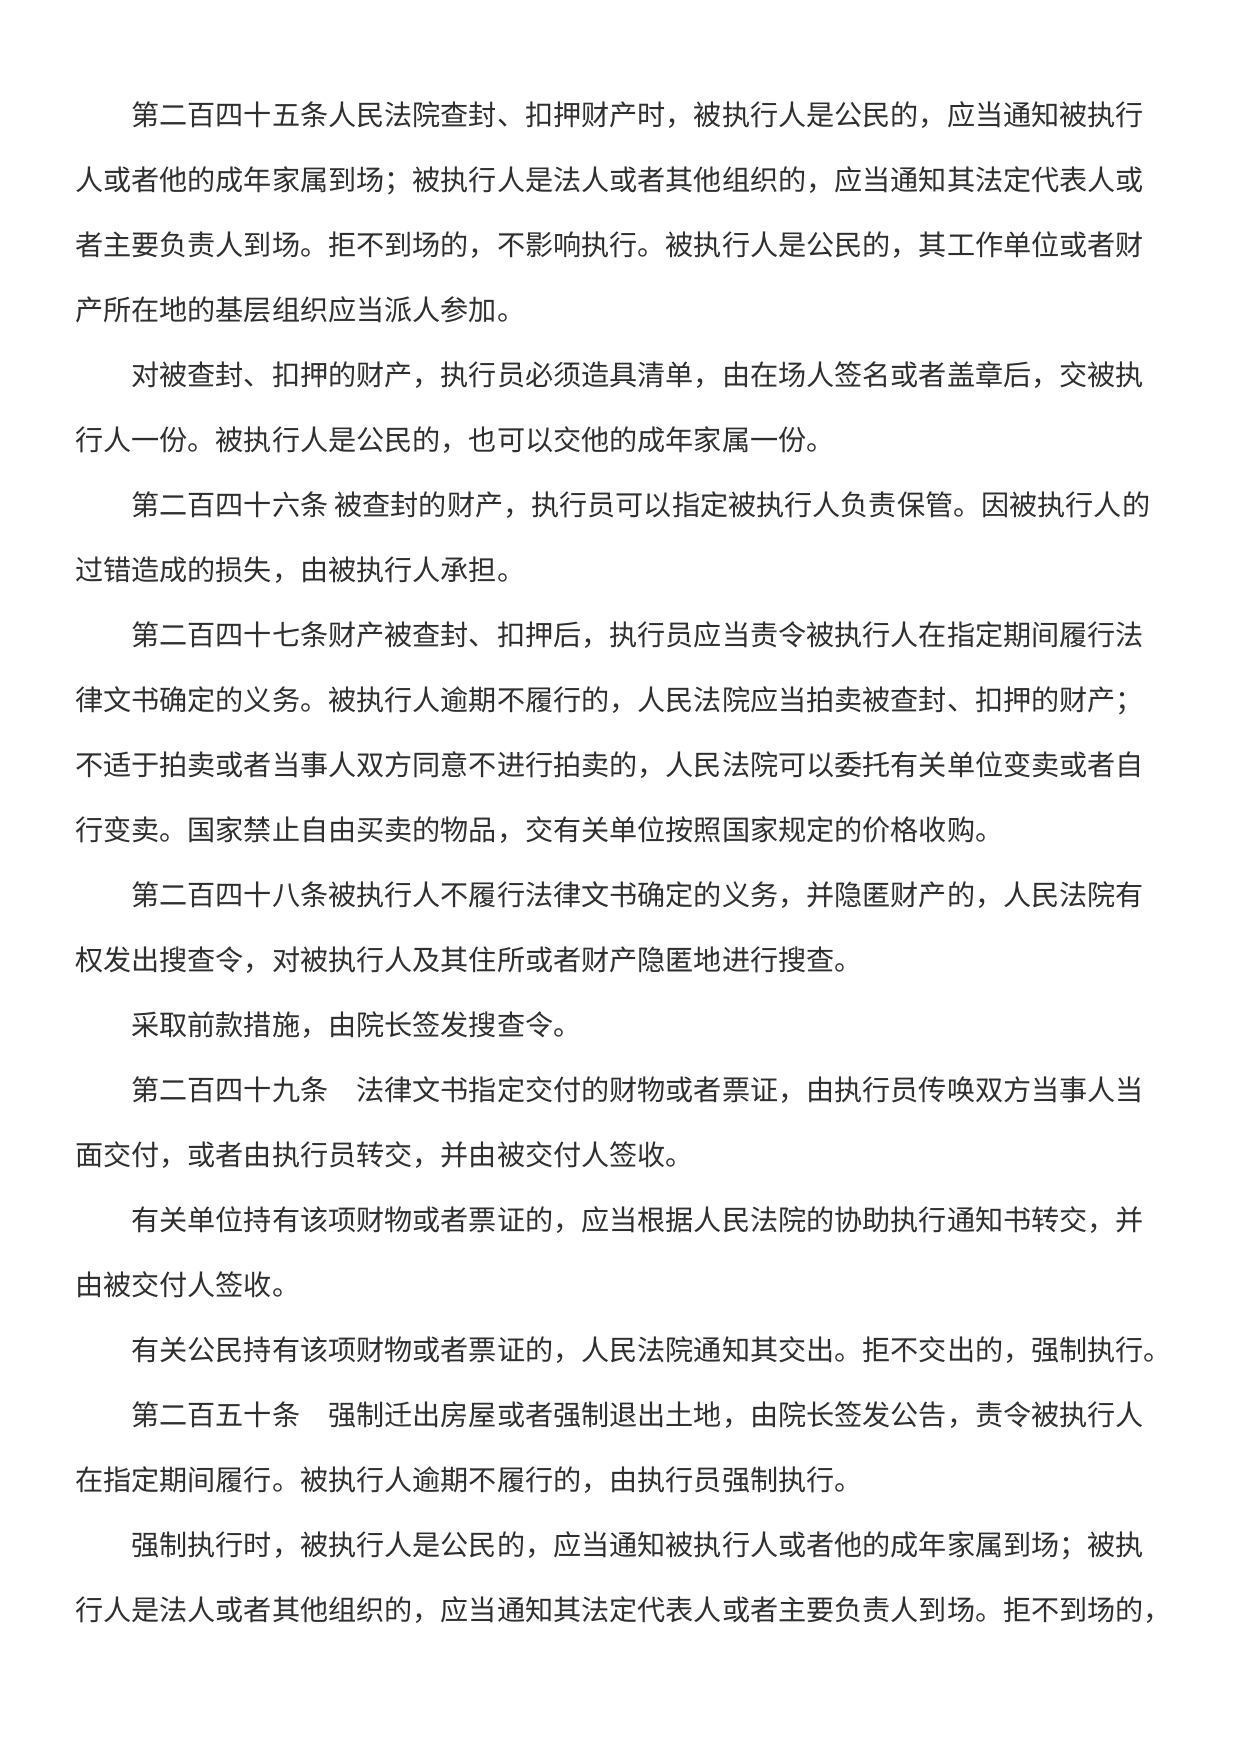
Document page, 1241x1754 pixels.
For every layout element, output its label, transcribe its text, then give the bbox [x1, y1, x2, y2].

text 第二百五十条 强制迁出房屋或者强制退出土地，由院长签发公告，责令被执行人在指定期间履行。被执行人逾期不履行的，由执行员强制执行。 [75, 1381, 1165, 1511]
text 采取前款措施，由院长签发搜查令。 [75, 991, 1165, 1056]
text 第二百四十六条 被查封的财产，执行员可以指定被执行人负责保管。因被执行人的过错造成的损失，由被执行人承担。 [75, 471, 1165, 601]
text 第二百四十五条人民法院查封、扣押财产时，被执行人是公民的，应当通知被执行人或者他的成年家属到场；被执行人是法人或者其他组织的，应当通知其法定代表人或者主要负责人到场。拒不到场的，不影响执行。被执行人是公民的，其工作单位或者财产所在地的基层组织应当派人参加。 [75, 81, 1165, 341]
text 有关单位持有该项财物或者票证的，应当根据人民法院的协助执行通知书转交，并由被交付人签收。 [75, 1186, 1165, 1316]
text 对被查封、扣押的财产，执行员必须造具清单，由在场人签名或者盖章后，交被执行人一份。被执行人是公民的，也可以交他的成年家属一份。 [75, 341, 1165, 471]
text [75, 1511, 1165, 1641]
text 第二百四十八条被执行人不履行法律文书确定的义务，并隐匿财产的，人民法院有权发出搜查令，对被执行人及其住所或者财产隐匿地进行搜查。 [75, 861, 1165, 991]
text 第二百四十七条财产被查封、扣押后，执行员应当责令被执行人在指定期间履行法律文书确定的义务。被执行人逾期不履行的，人民法院应当拍卖被查封、扣押的财产；不适于拍卖或者当事人双方同意不进行拍卖的，人民法院可以委托有关单位变卖或者自行变卖。国家禁止自由买卖的物品，交有关单位按照国家规定的价格收购。 [75, 601, 1165, 861]
text 第二百四十九条 法律文书指定交付的财物或者票证，由执行员传唤双方当事人当面交付，或者由执行员转交，并由被交付人签收。 [75, 1056, 1165, 1186]
text 有关公民持有该项财物或者票证的，人民法院通知其交出。拒不交出的，强制执行。 [75, 1316, 1165, 1381]
